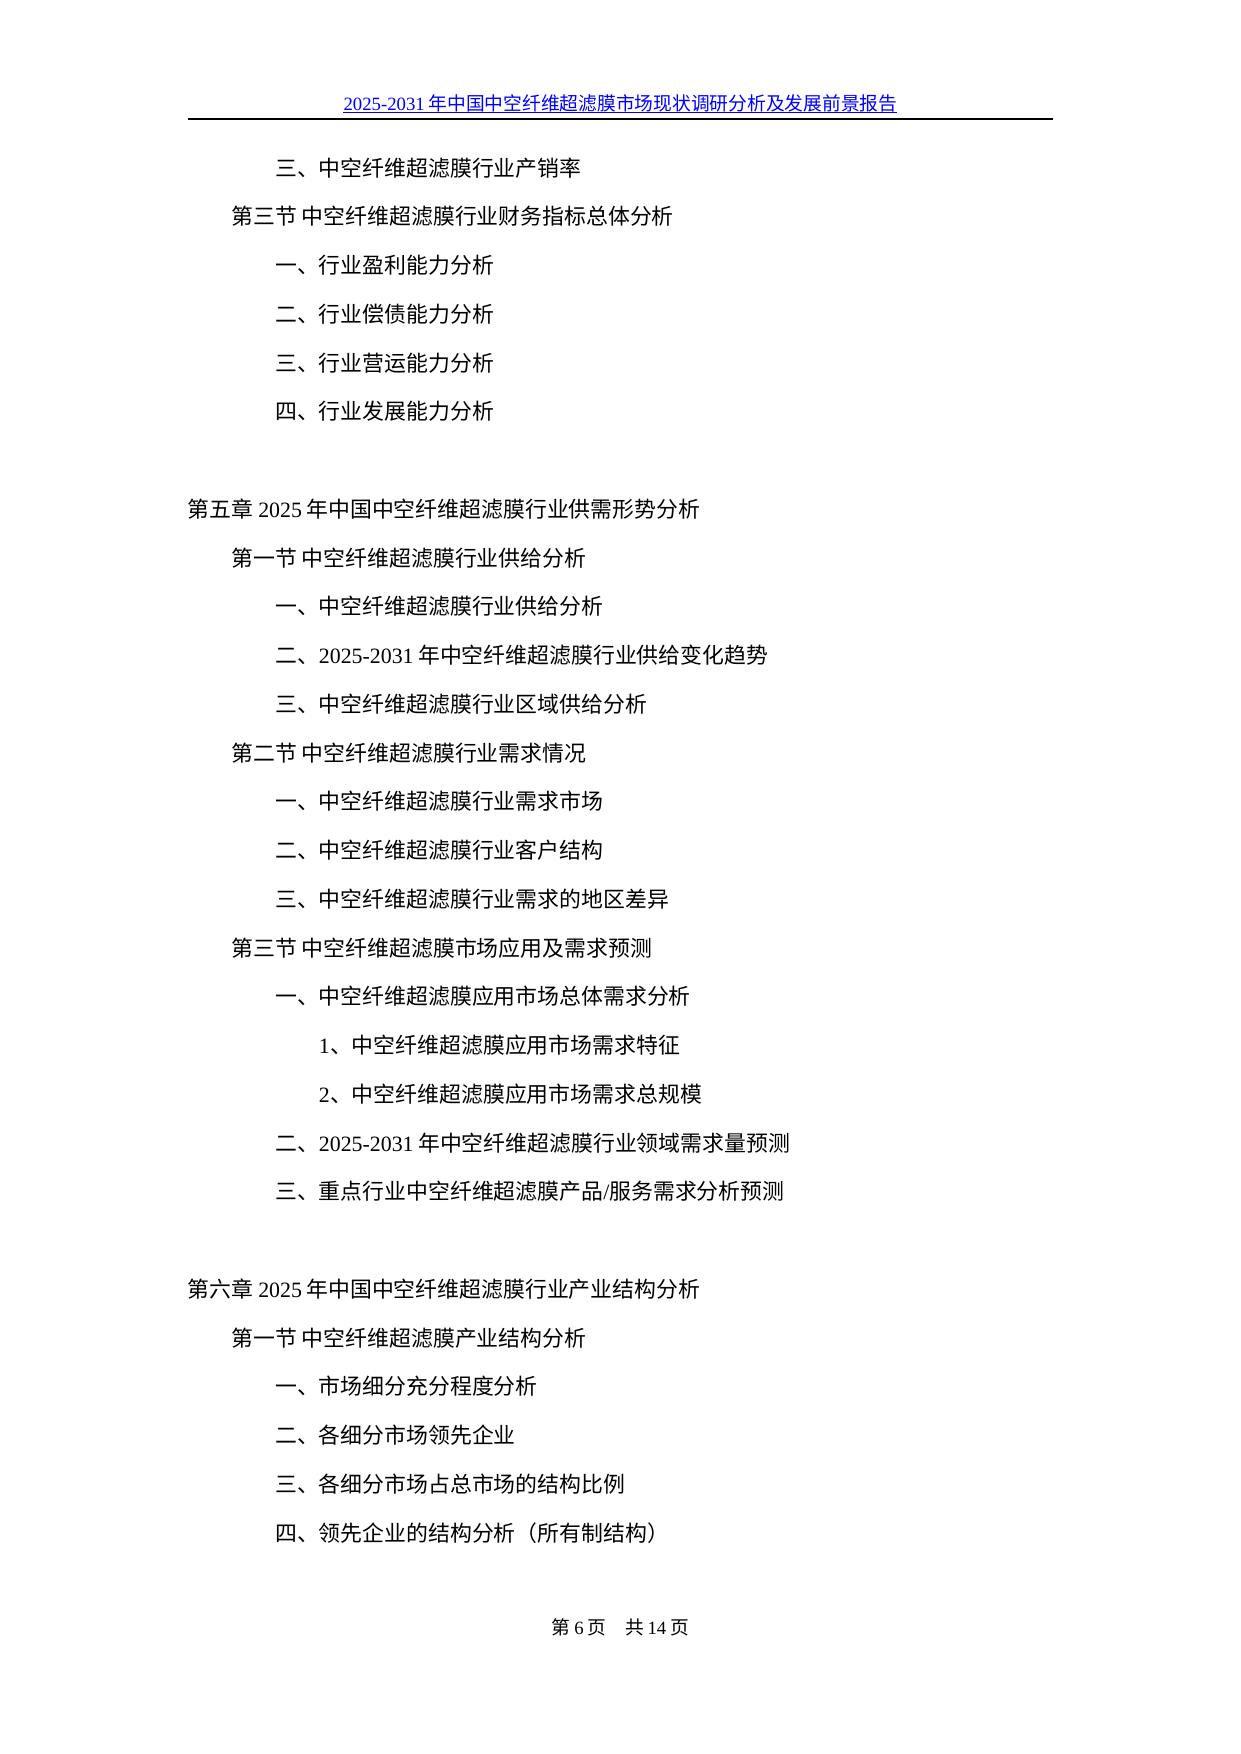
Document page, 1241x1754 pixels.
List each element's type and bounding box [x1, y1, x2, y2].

text [187, 150, 1053, 1548]
